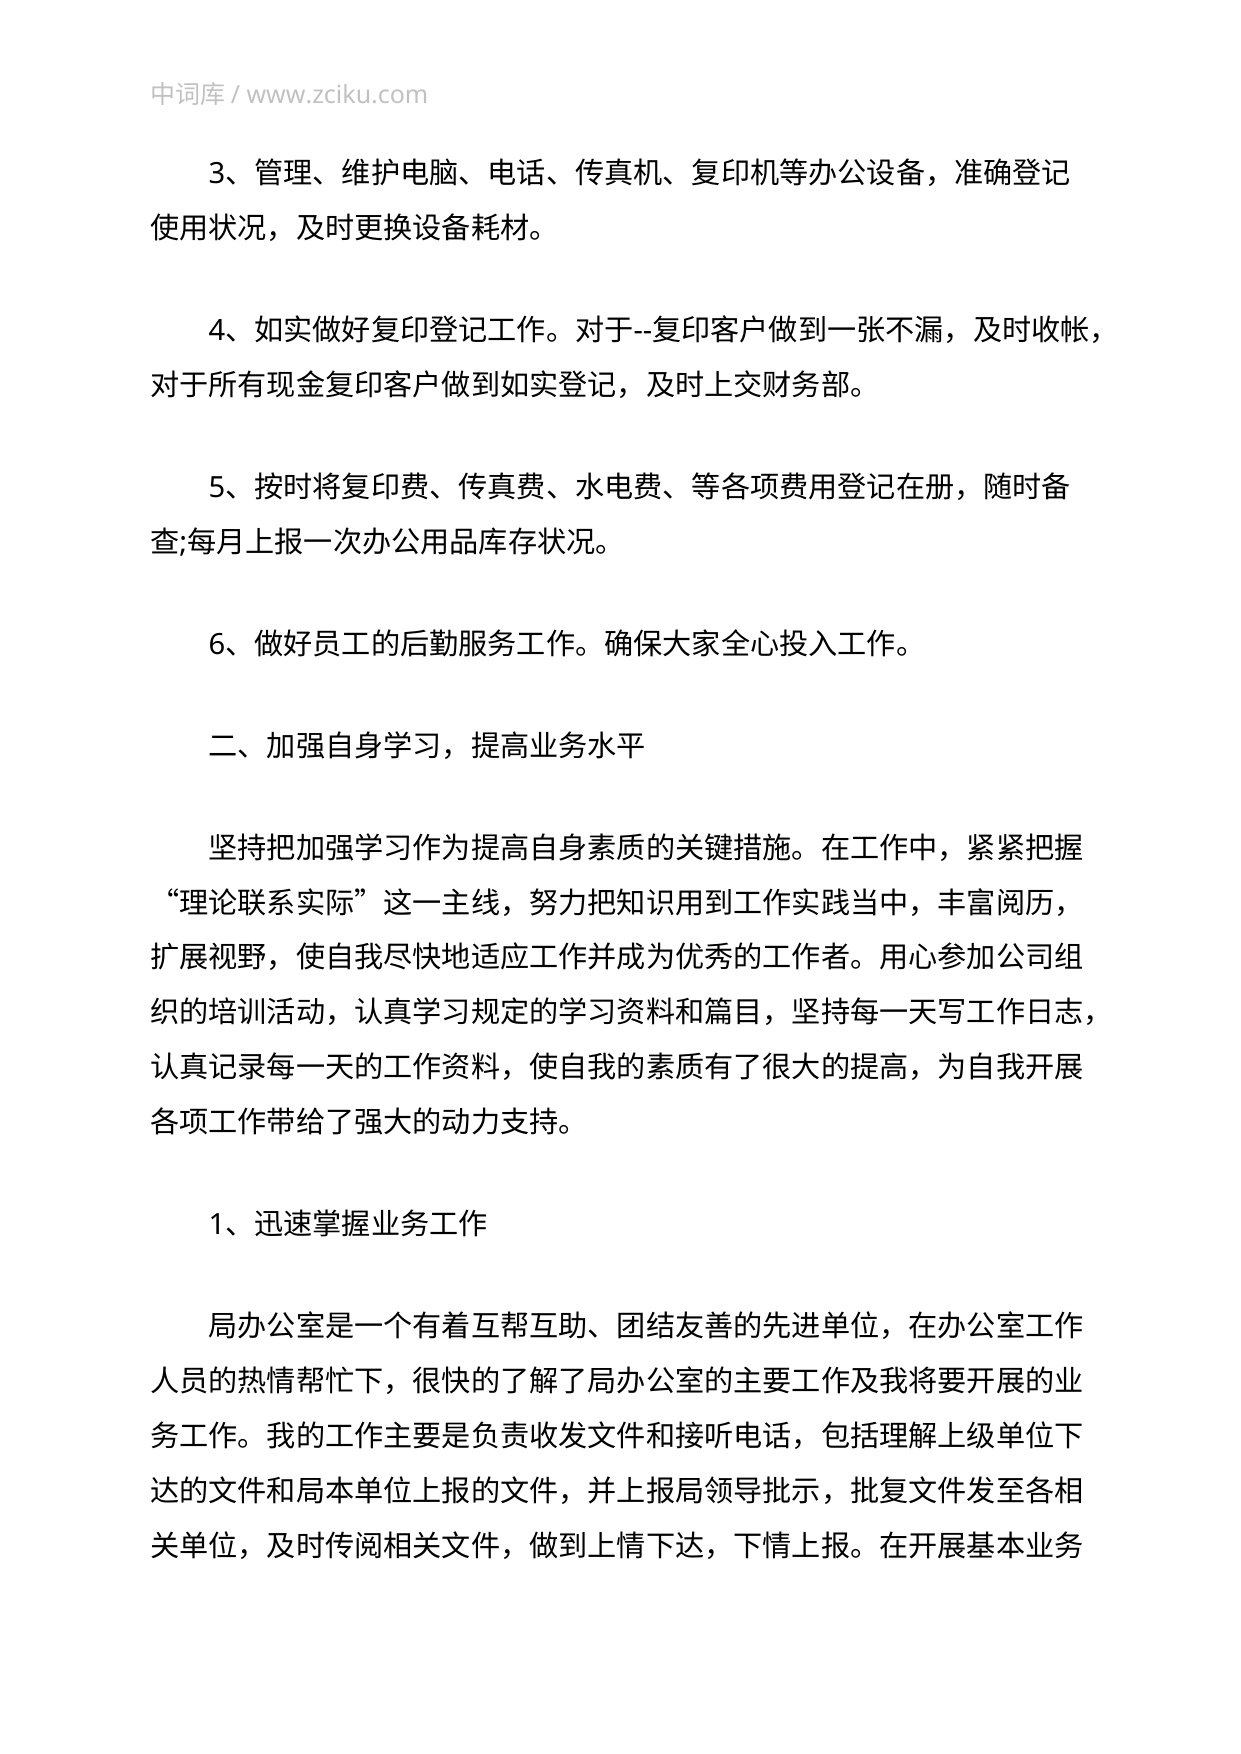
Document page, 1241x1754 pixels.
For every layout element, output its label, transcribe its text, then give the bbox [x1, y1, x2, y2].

text 1、迅速掌握业务工作 [150, 1201, 1090, 1243]
text 5、按时将复印费、传真费、水电费、等各项费用登记在册，随时备查;每月上报一次办公用品库存状况。 [150, 463, 1090, 561]
text 3、管理、维护电脑、电话、传真机、复印机等办公设备，准确登记使用状况，及时更换设备耗材。 [150, 150, 1090, 247]
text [150, 1302, 1090, 1564]
text 坚持把加强学习作为提高自身素质的关键措施。在工作中，紧紧把握“理论联系实际”这一主线，努力把知识用到工作实践当中，丰富阅历，扩展视野，使自我尽快地适应工作并成为优秀的工作者。用心参加公司组织的培训活动，认真学习规定的学习资料和篇目，坚持每一天写工作日志，认真记录每一天的工作资料，使自我的素质有了很大的提高，为自我开展各项工作带给了强大的动力支持。 [150, 824, 1090, 1141]
text 6、做好员工的后勤服务工作。确保大家全心投入工作。 [150, 621, 1090, 663]
text 4、如实做好复印登记工作。对于--复印客户做到一张不漏，及时收帐，对于所有现金复印客户做到如实登记，及时上交财务部。 [150, 307, 1090, 404]
text 二、加强自身学习，提高业务水平 [150, 722, 1090, 765]
